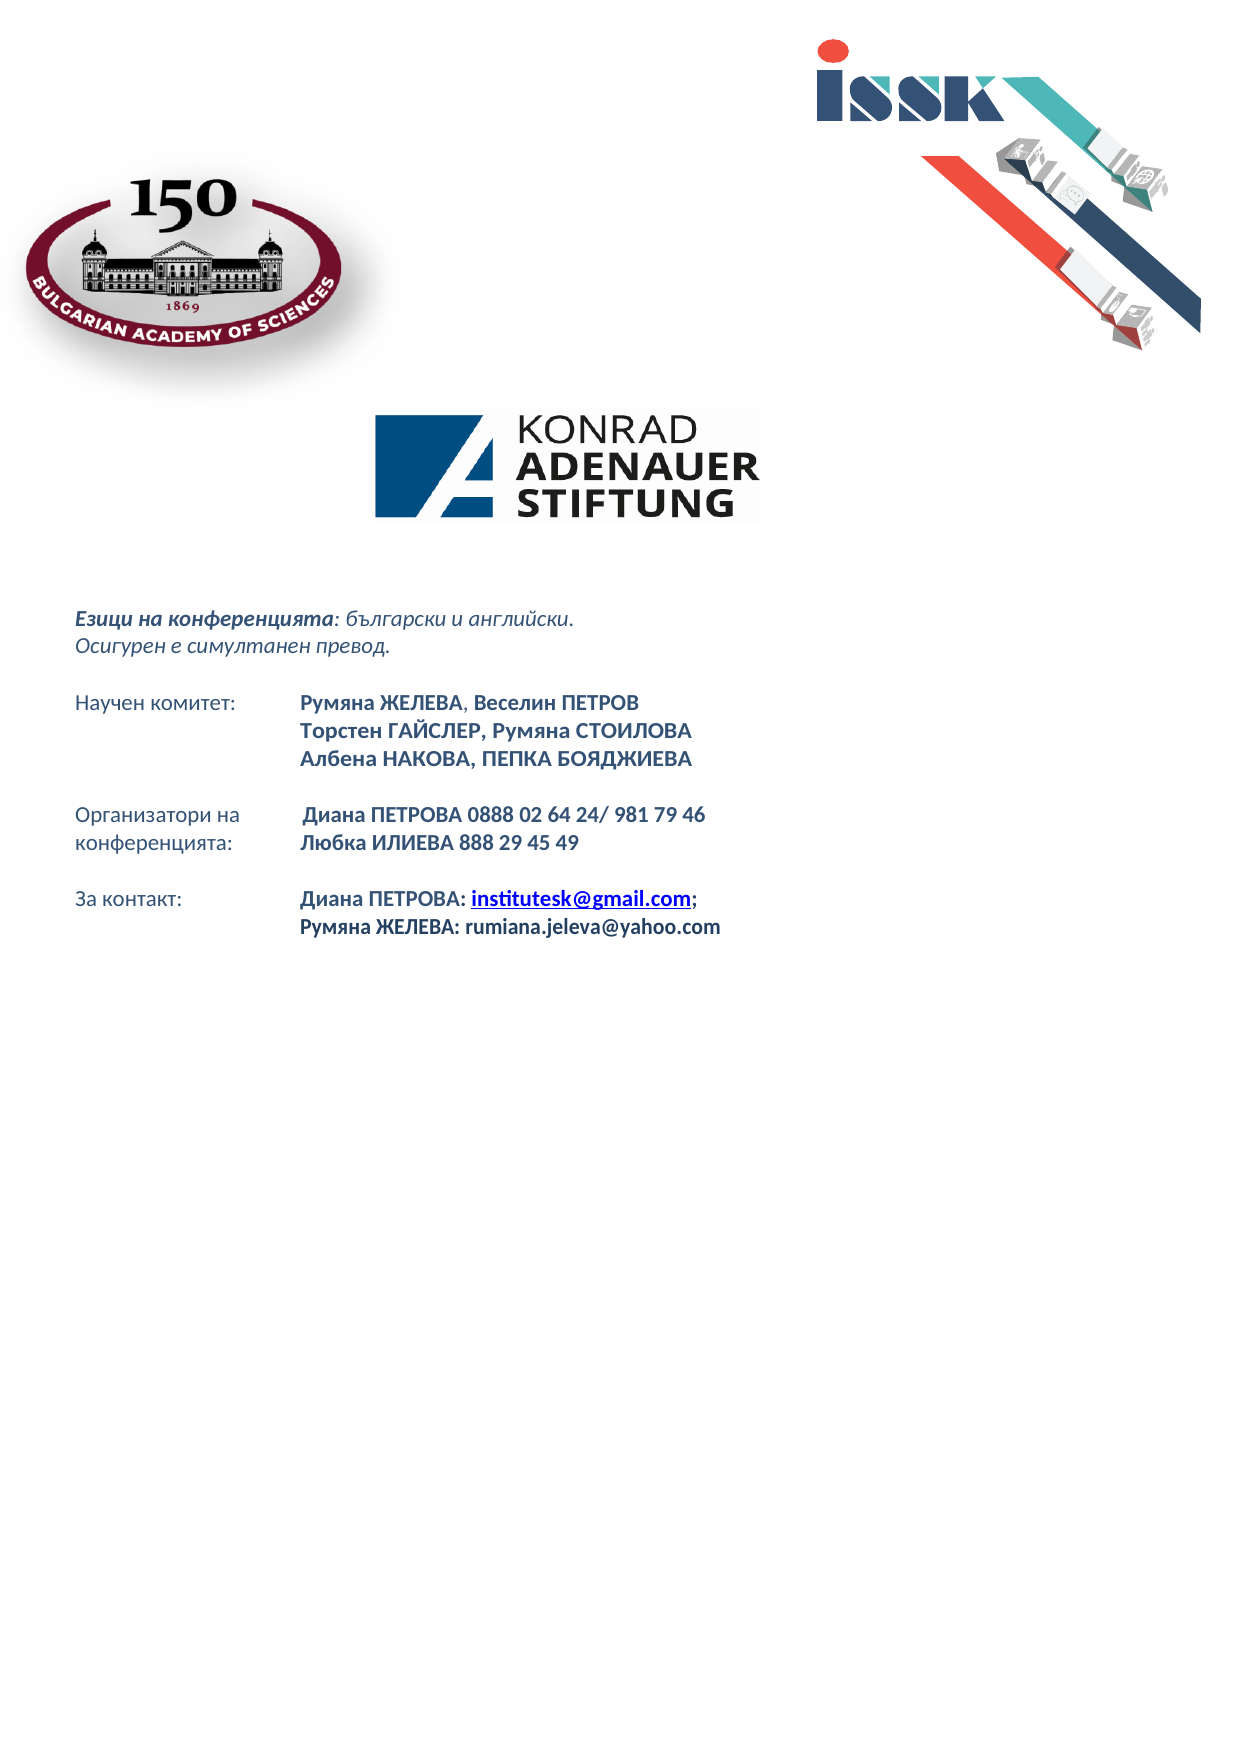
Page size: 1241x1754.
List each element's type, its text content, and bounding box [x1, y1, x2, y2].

picture [1011, 144, 1045, 168]
text Албена НАКОВА, ПЕПКА БОЯДЖИЕВА [225, 744, 1240, 772]
picture [817, 39, 849, 63]
text Организатори на Диана ПЕТРОВА 0888 02 64 24/ 981 79 46 [75, 800, 844, 828]
text Румяна ЖЕЛЕВА: rumiana.jeleva@yahoo.com [75, 912, 844, 940]
text Научен комитет: Румяна ЖЕЛЕВА, Веселин ПЕТРОВ [0, 688, 1240, 716]
text За контакт: Диана ПЕТРОВА: institutesk@gmail.com; [75, 884, 844, 912]
picture [1046, 171, 1084, 206]
text конференцията: Любка ИЛИЕВА 888 29 45 49 [75, 828, 844, 856]
picture [1096, 285, 1129, 315]
text Осигурен е симултанен превод. [75, 631, 844, 659]
picture [21, 175, 345, 347]
picture [1107, 147, 1140, 176]
text Торстен ГАЙСЛЕР, Румяна СТОИЛОВА [225, 716, 1240, 744]
text Езици на конференцията: български и английски. [75, 604, 844, 631]
picture [370, 408, 761, 522]
